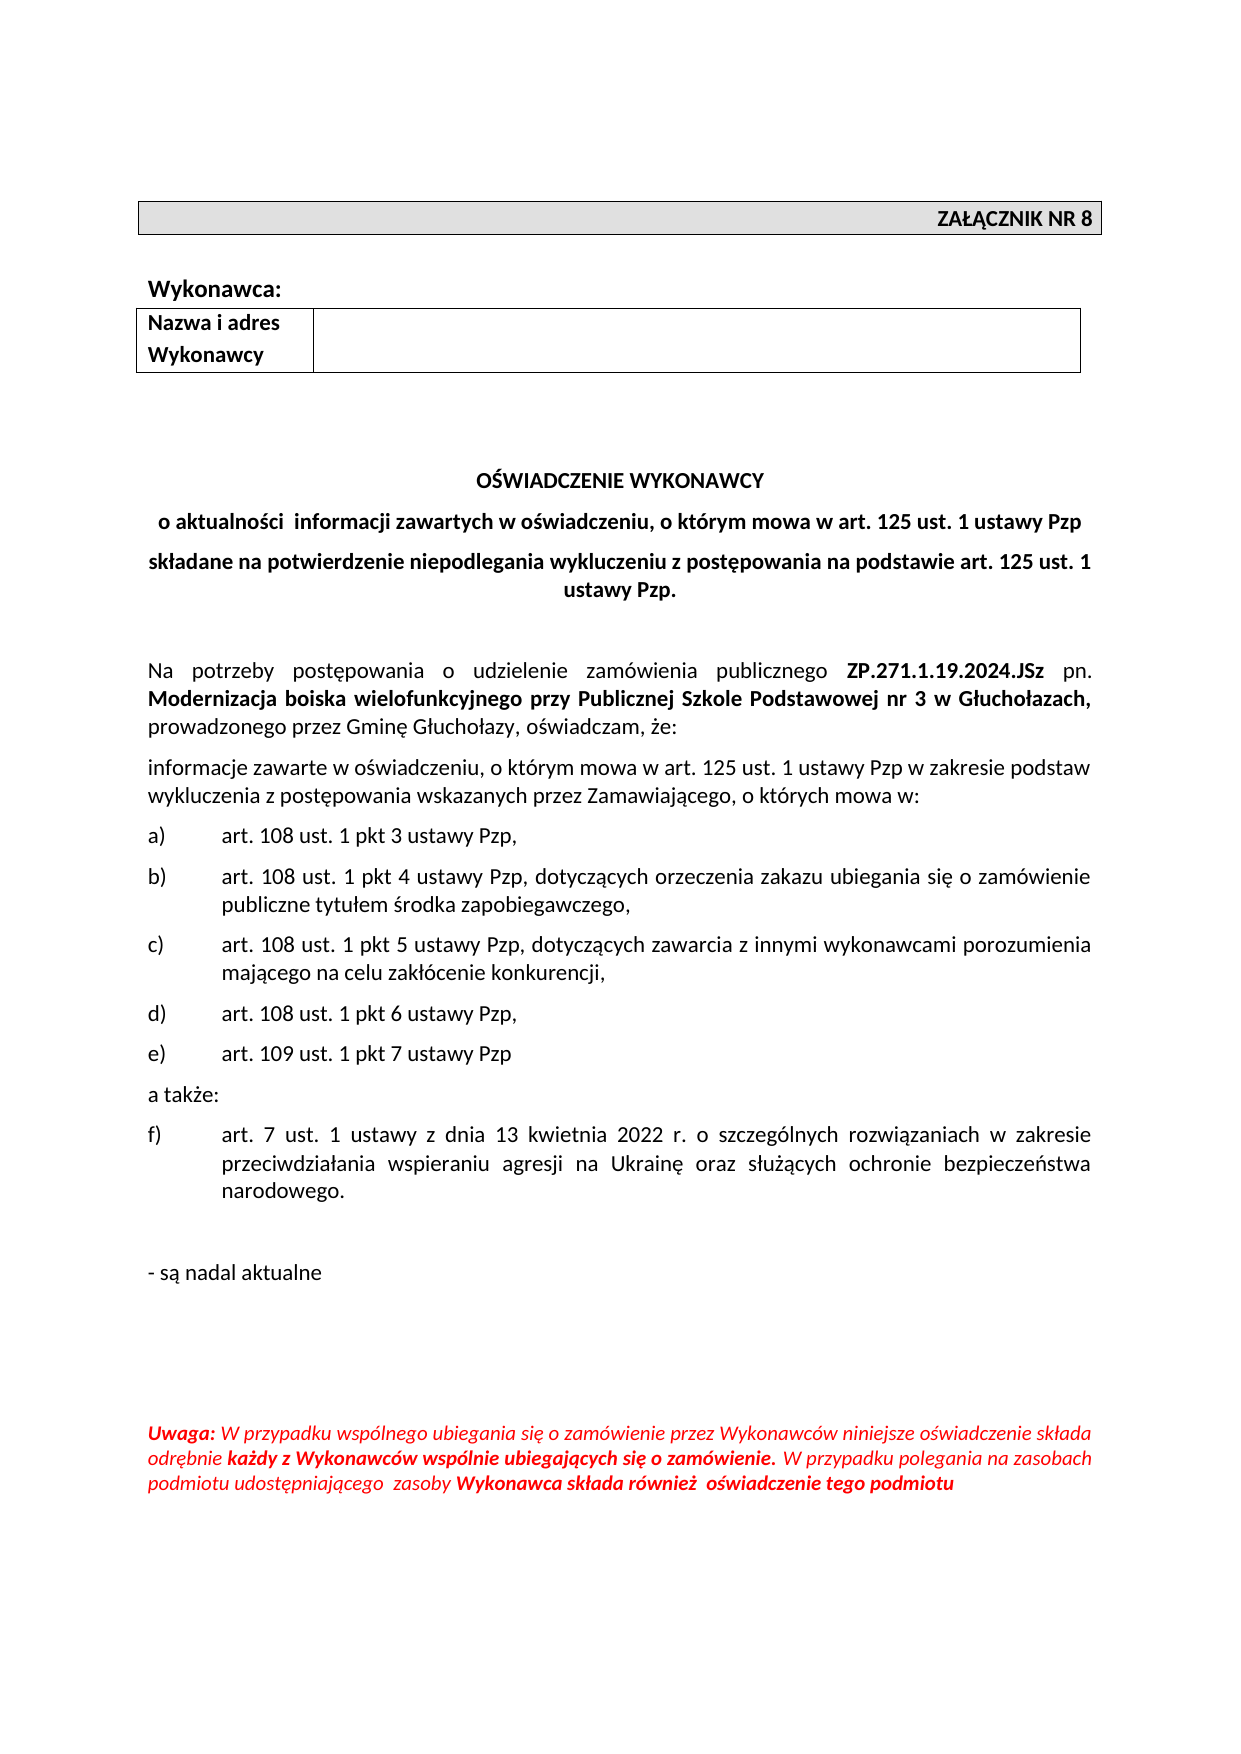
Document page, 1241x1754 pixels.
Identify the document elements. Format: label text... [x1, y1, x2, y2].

text Uwaga: W przypadku wspólnego ubiegania się o zamówienie przez Wykonawców niniejsze oświadczenie składa odrębnie każdy z Wykonawców wspólnie ubiegających się o zamówienie. W przypadku polegania na zasobach podmiotu udostępniającego zasoby Wykonawca składa również oświadczenie tego podmiotu [148, 1420, 1093, 1496]
subtitle ZAŁĄCZNIK NR 8 [139, 202, 1101, 234]
text b) art. 108 ust. 1 pkt 4 ustawy Pzp, dotyczących orzeczenia zakazu ubiegania się o zamówienie publiczne tytułem środka zapobiegawczego, [148, 862, 1093, 918]
text informacje zawarte w oświadczeniu, o którym mowa w art. 125 ust. 1 ustawy Pzp w zakresie podstaw wykluczenia z postępowania wskazanych przez Zamawiającego, o których mowa w: [148, 753, 1093, 809]
text a także: [148, 1080, 1093, 1108]
text - są nadal aktualne [148, 1258, 1093, 1286]
text Wykonawca: [148, 273, 1093, 303]
text f) art. 7 ust. 1 ustawy z dnia 13 kwietnia 2022 r. o szczególnych rozwiązaniach w zakresie przeciwdziałania wspieraniu agresji na Ukrainę oraz służących ochronie bezpieczeństwa narodowego. [148, 1121, 1093, 1205]
text Na potrzeby postępowania o udzielenie zamówienia publicznego ZP.271.1.19.2024.JSz pn. Modernizacja boiska wielofunkcyjnego przy Publicznej Szkole Podstawowej nr 3 w Głuchołazach, prowadzonego przez Gminę Głuchołazy, oświadczam, że: [148, 656, 1093, 740]
text e) art. 109 ust. 1 pkt 7 ustawy Pzp [148, 1039, 1093, 1068]
table_header [314, 309, 1080, 372]
text d) art. 108 ust. 1 pkt 6 ustawy Pzp, [148, 999, 1093, 1027]
text c) art. 108 ust. 1 pkt 5 ustawy Pzp, dotyczących zawarcia z innymi wykonawcami porozumienia mającego na celu zakłócenie konkurencji, [148, 931, 1093, 987]
text o aktualności informacji zawartych w oświadczeniu, o którym mowa w art. 125 ust. 1 ustawy Pzp [148, 507, 1093, 535]
text a) art. 108 ust. 1 pkt 3 ustawy Pzp, [148, 821, 1093, 849]
text OŚWIADCZENIE WYKONAWCY [148, 466, 1093, 494]
table_header Nazwa i adres Wykonawcy [137, 309, 313, 372]
text składane na potwierdzenie niepodlegania wykluczeniu z postępowania na podstawie art. 125 ust. 1 ustawy Pzp. [148, 547, 1093, 603]
